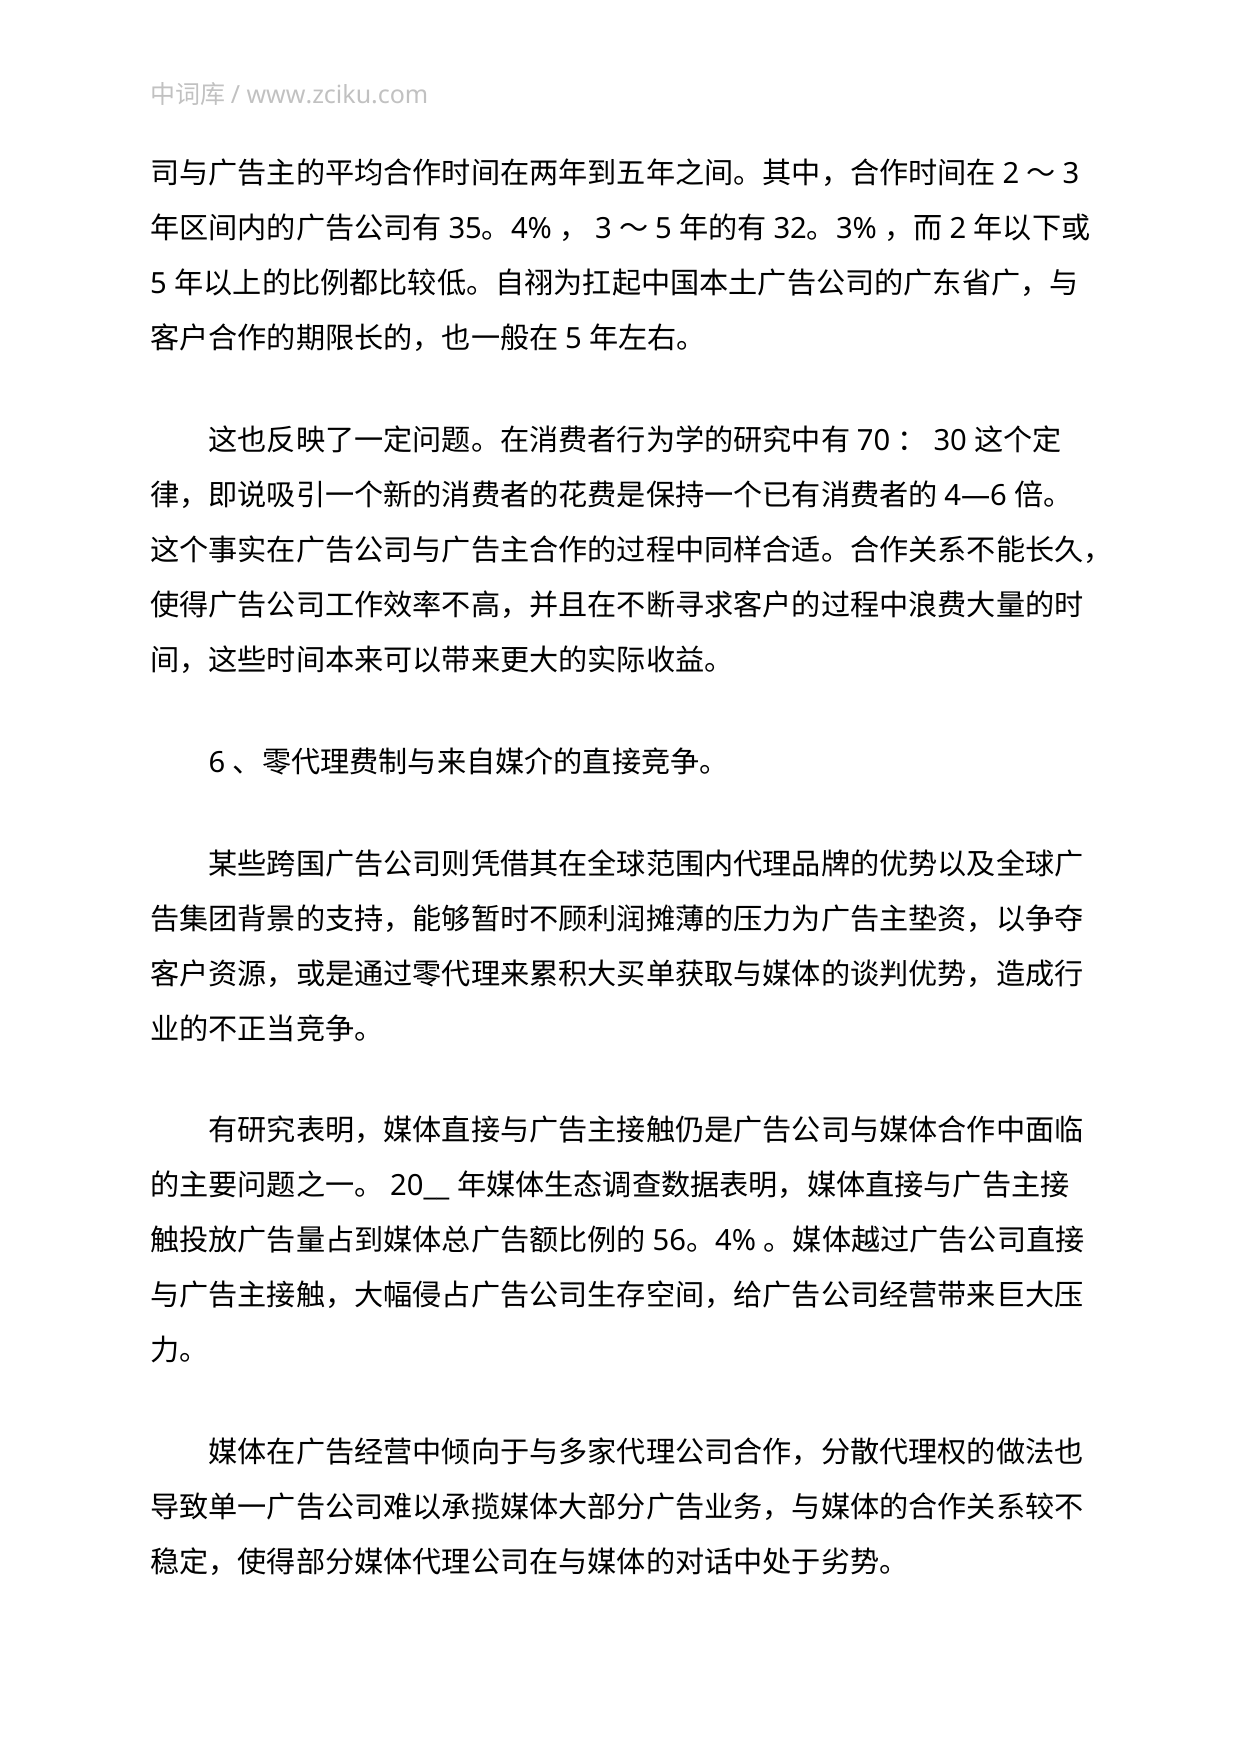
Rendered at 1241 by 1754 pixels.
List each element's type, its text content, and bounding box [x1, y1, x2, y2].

text 某些跨国广告公司则凭借其在全球范围内代理品牌的优势以及全球广告集团背景的支持，能够暂时不顾利润摊薄的压力为广告主垫资，以争夺客户资源，或是通过零代理来累积大买单获取与媒体的谈判优势，造成行业的不正当竞争。 [150, 841, 1090, 1047]
text 6 、零代理费制与来自媒介的直接竞争。 [150, 738, 1090, 781]
text 有研究表明，媒体直接与广告主接触仍是广告公司与媒体合作中面临的主要问题之一。 20__ 年媒体生态调查数据表明，媒体直接与广告主接触投放广告量占到媒体总广告额比例的 56。4% 。媒体越过广告公司直接与广告主接触，大幅侵占广告公司生存空间，给广告公司经营带来巨大压力。 [150, 1107, 1090, 1369]
text 媒体在广告经营中倾向于与多家代理公司合作，分散代理权的做法也导致单一广告公司难以承揽媒体大部分广告业务，与媒体的合作关系较不稳定，使得部分媒体代理公司在与媒体的对话中处于劣势。 [150, 1428, 1090, 1581]
text 这也反映了一定问题。在消费者行为学的研究中有 70 ： 30 这个定律，即说吸引一个新的消费者的花费是保持一个已有消费者的 4—6 倍。这个事实在广告公司与广告主合作的过程中同样合适。合作关系不能长久，使得广告公司工作效率不高，并且在不断寻求客户的过程中浪费大量的时间，这些时间本来可以带来更大的实际收益。 [150, 417, 1090, 679]
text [150, 150, 1090, 357]
